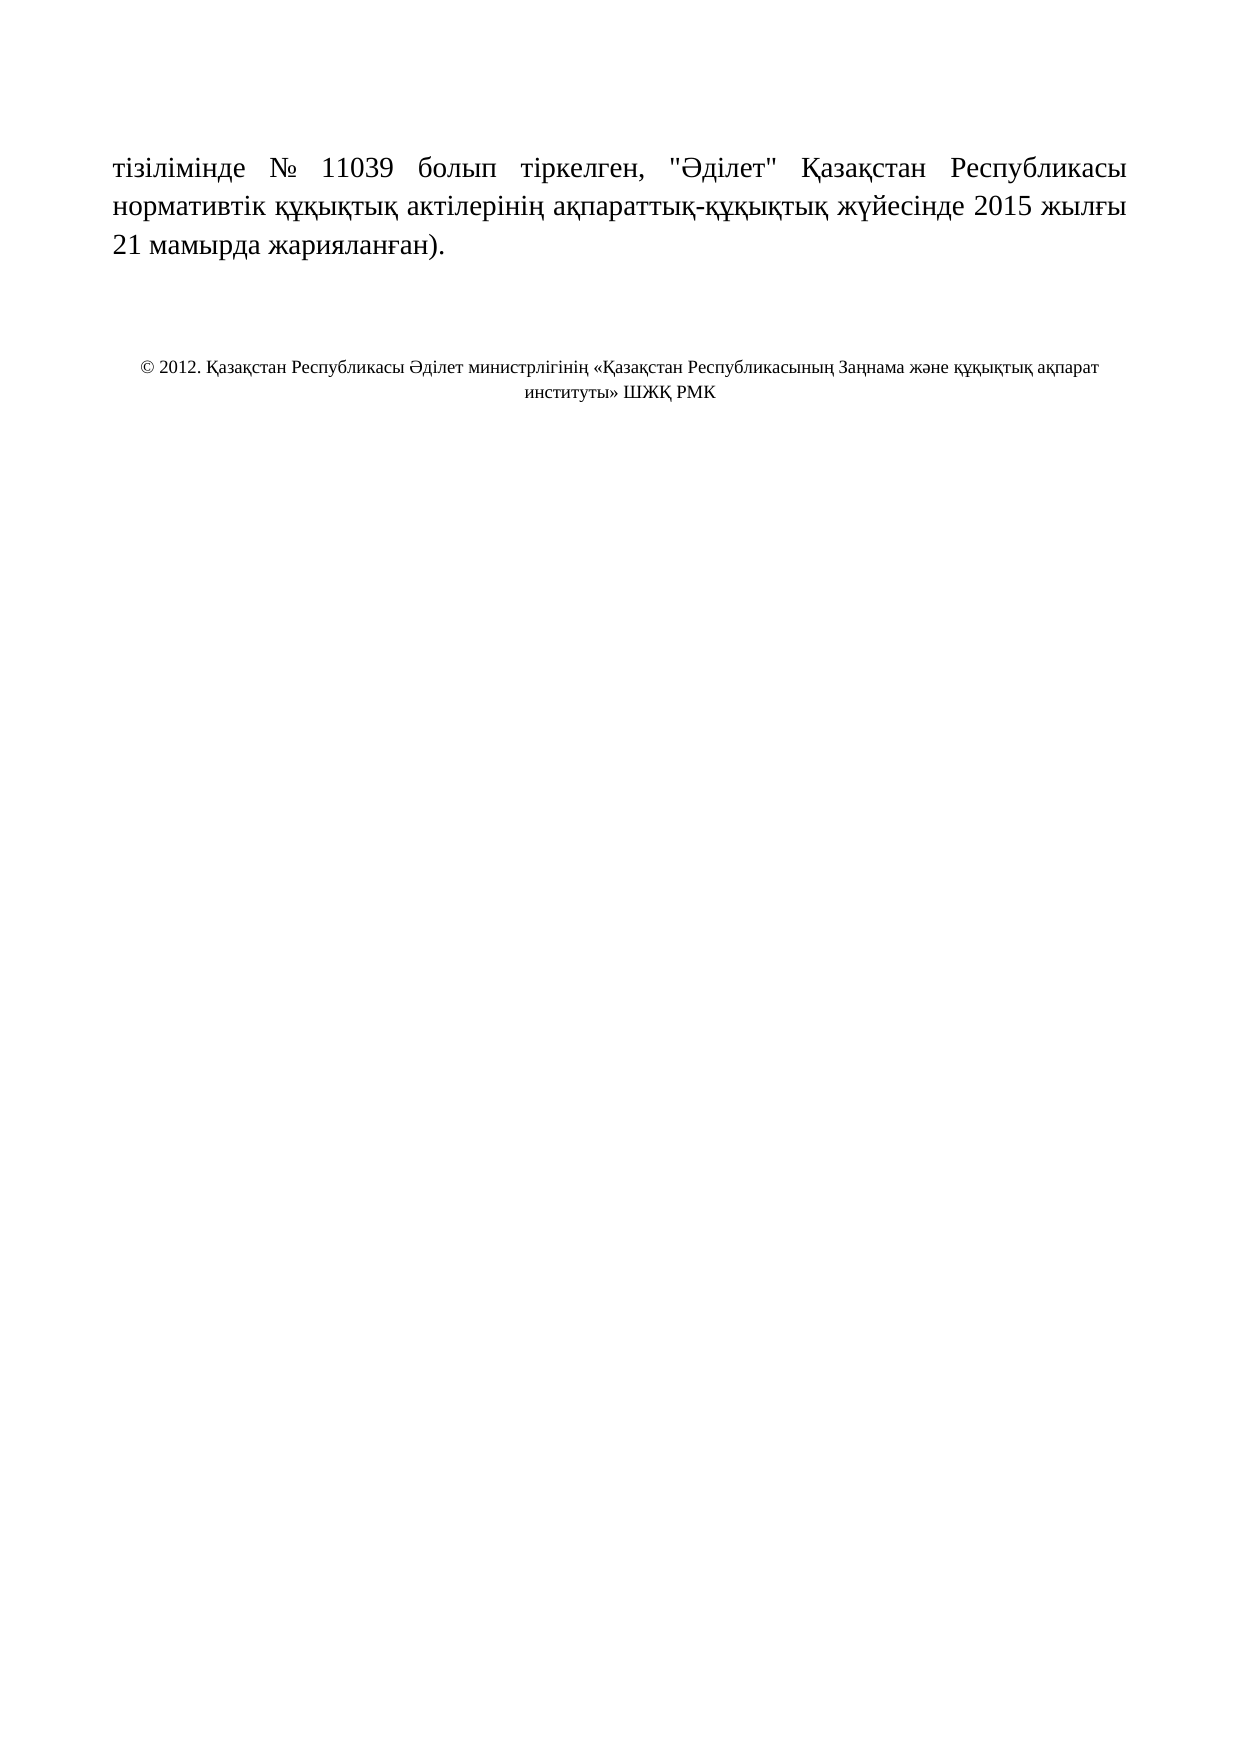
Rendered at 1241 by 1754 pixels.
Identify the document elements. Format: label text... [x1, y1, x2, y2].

text © 2012. Қазақстан Республикасы Әділет министрлігінің «Қазақстан Республикасының Заңнама және құқықтық ақпарат институты» ШЖҚ РМК [112, 356, 1128, 403]
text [112, 150, 1128, 261]
